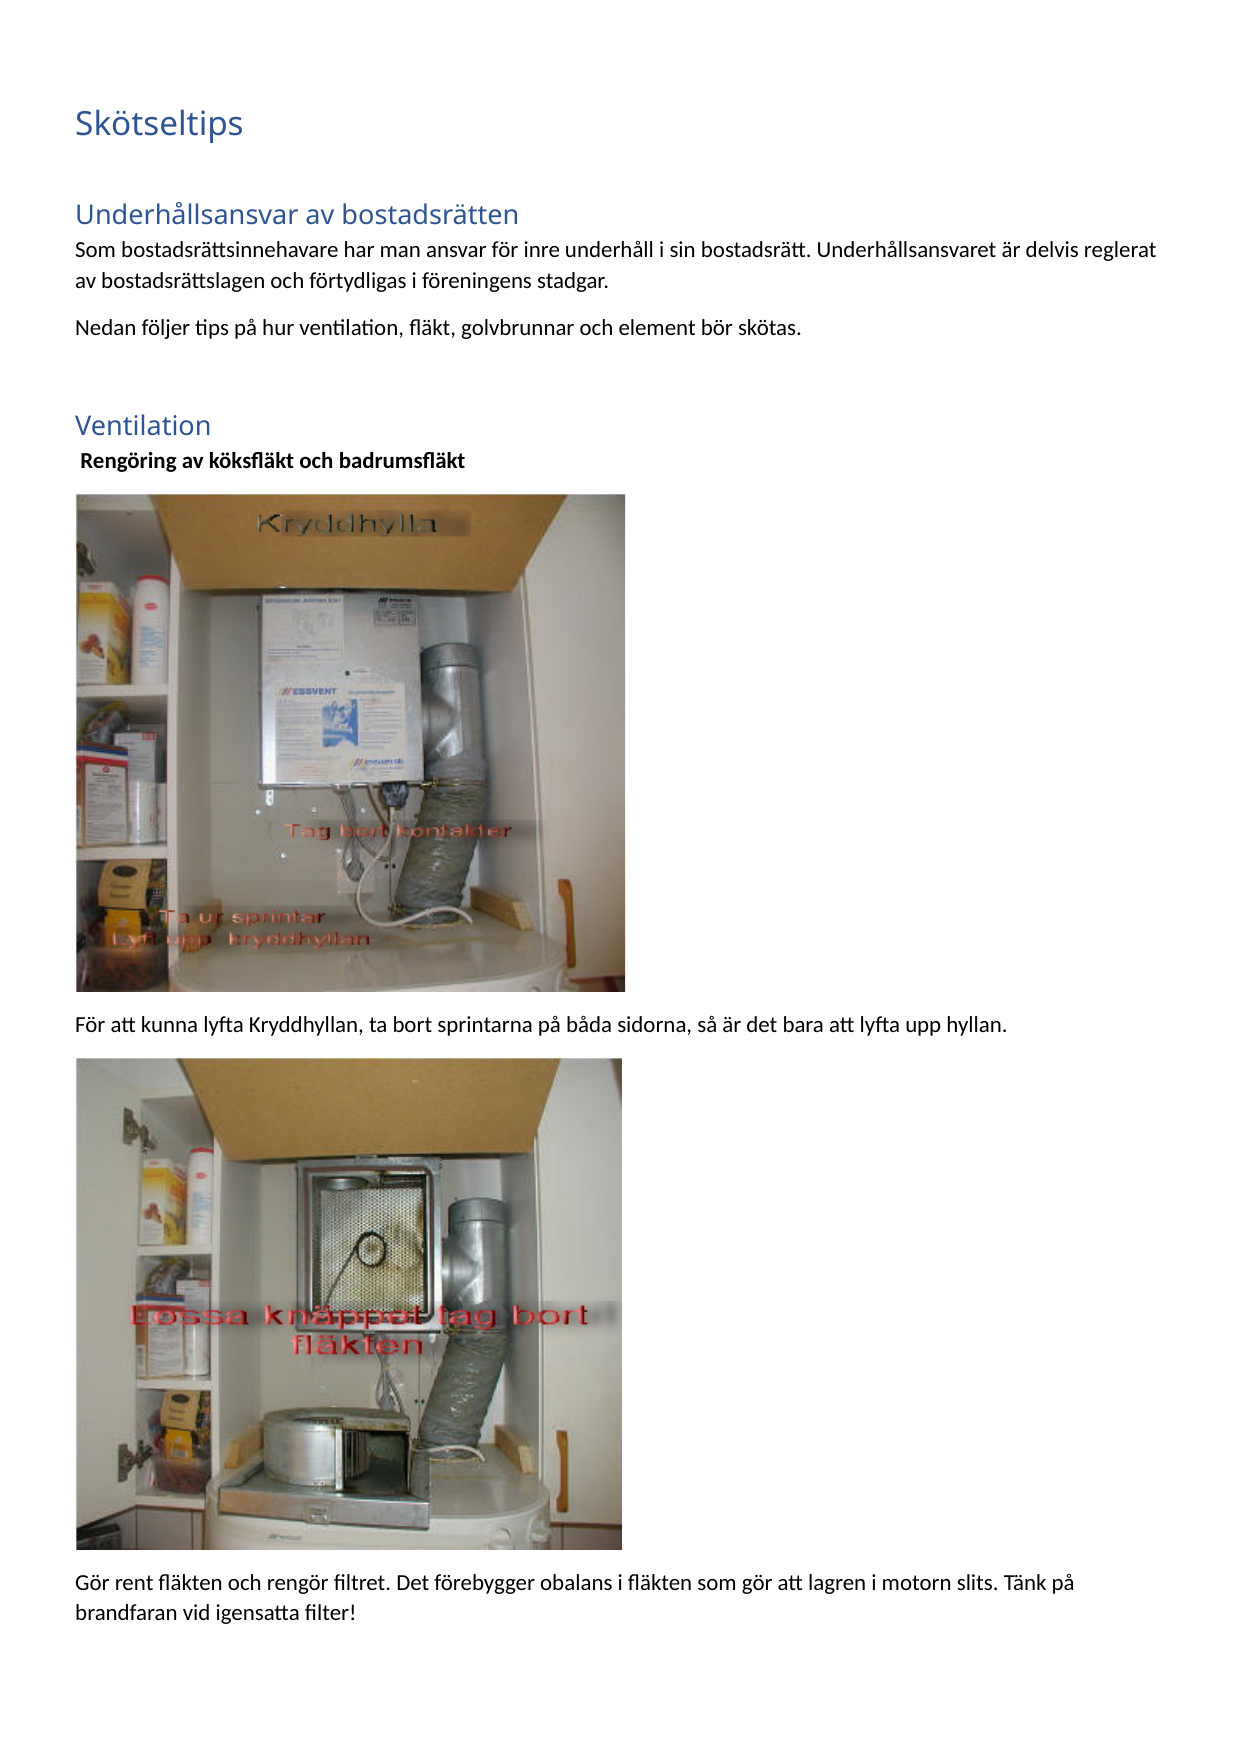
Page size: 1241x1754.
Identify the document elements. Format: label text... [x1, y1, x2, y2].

picture [75, 1057, 622, 1550]
text Som bostadsrättsinnehavare har man ansvar för inre underhåll i sin bostadsrätt. Underhållsansvaret är delvis reglerat av bostadsrättslagen och förtydligas i föreningens stadgar. [75, 236, 1165, 294]
picture [75, 493, 625, 992]
subtitle Skötseltips [75, 100, 1165, 145]
text För att kunna lyfta Kryddhyllan, ta bort sprintarna på båda sidorna, så är det bara att lyfta upp hyllan. [75, 1010, 1165, 1038]
text Rengöring av köksfläkt och badrumsfläkt [75, 446, 1165, 474]
subtitle Underhållsansvar av bostadsrätten [75, 196, 1165, 233]
text Nedan följer tips på hur ventilation, fläkt, golvbrunnar och element bör skötas. [75, 313, 1165, 341]
text Gör rent fläkten och rengör filtret. Det förebygger obalans i fläkten som gör att lagren i motorn slits. Tänk på brandfaran vid igensatta filter! [75, 1568, 1165, 1627]
subtitle Ventilation [75, 406, 1165, 443]
